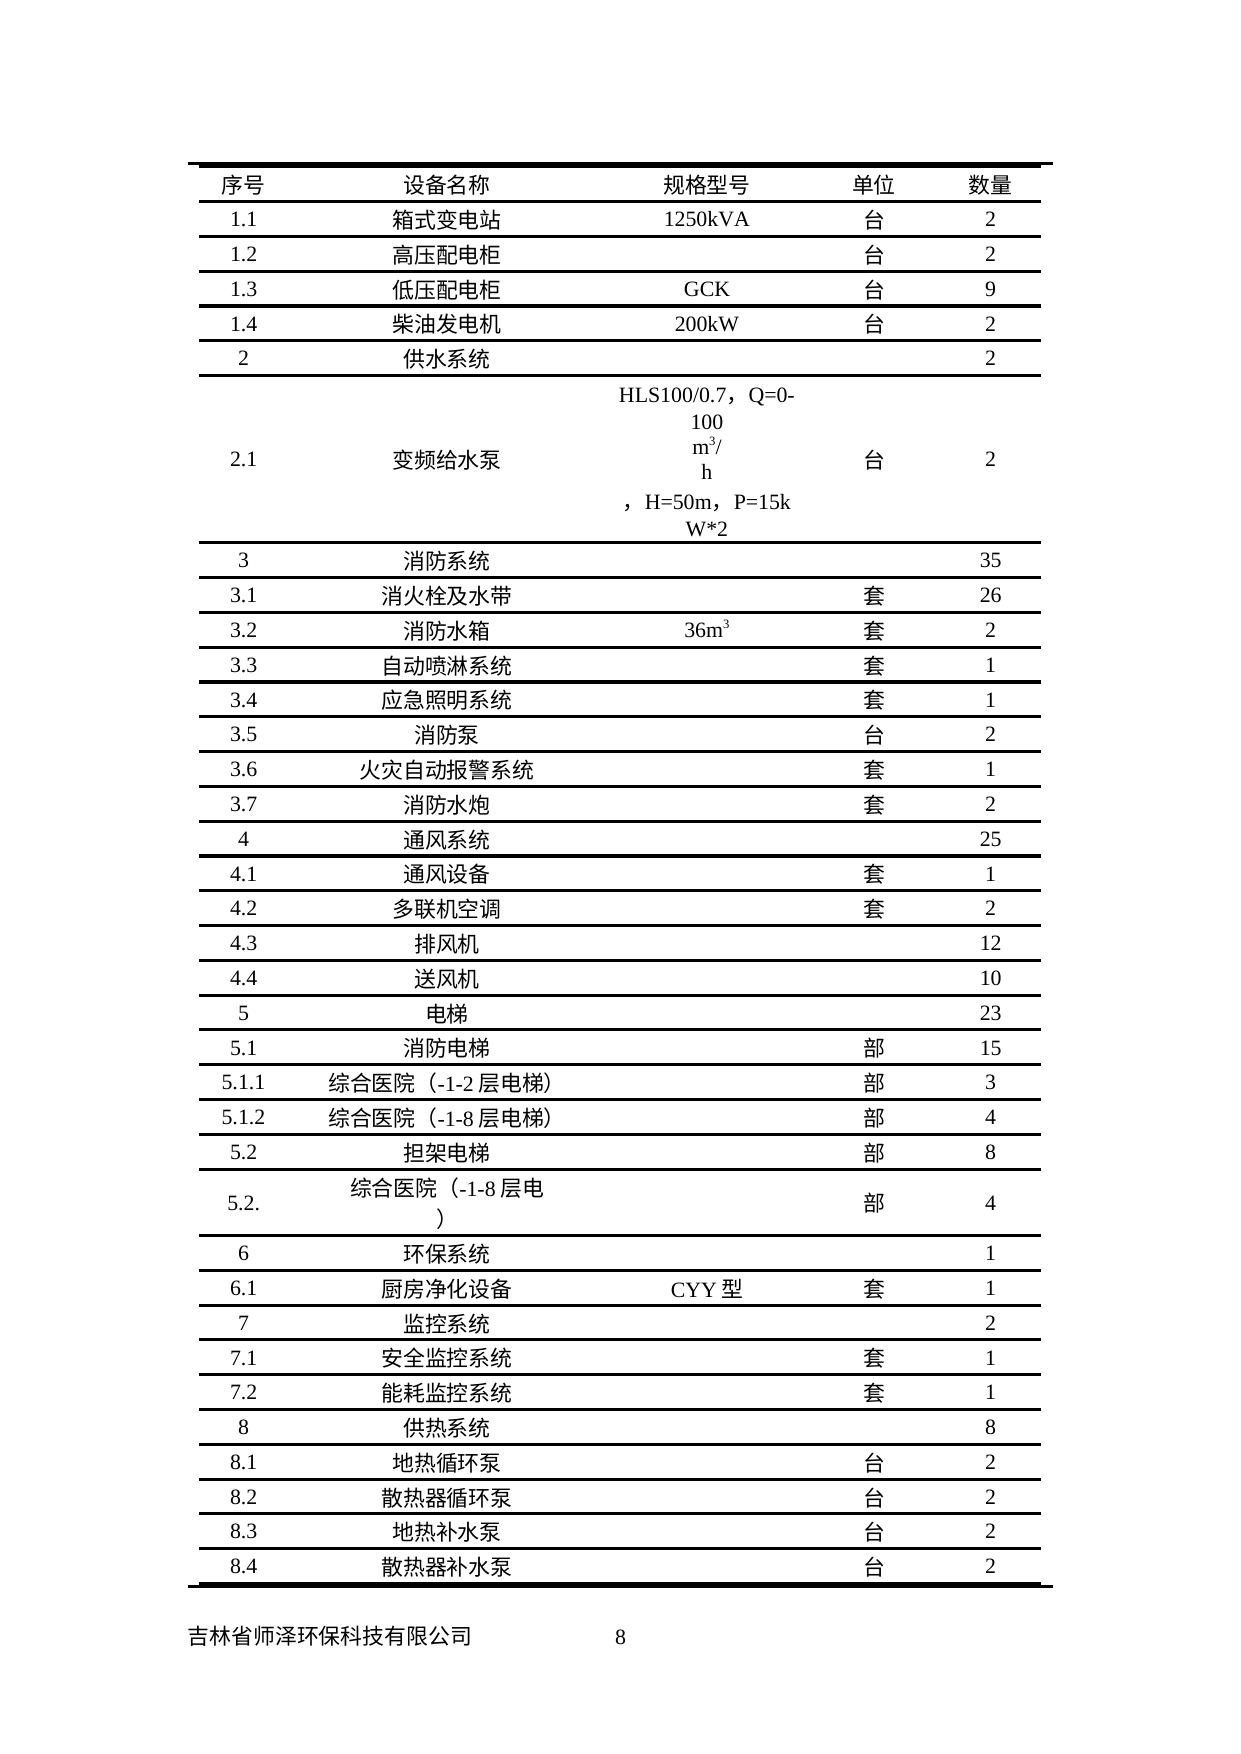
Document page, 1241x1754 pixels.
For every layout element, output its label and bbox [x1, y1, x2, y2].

table_cell [188, 165, 1053, 1585]
